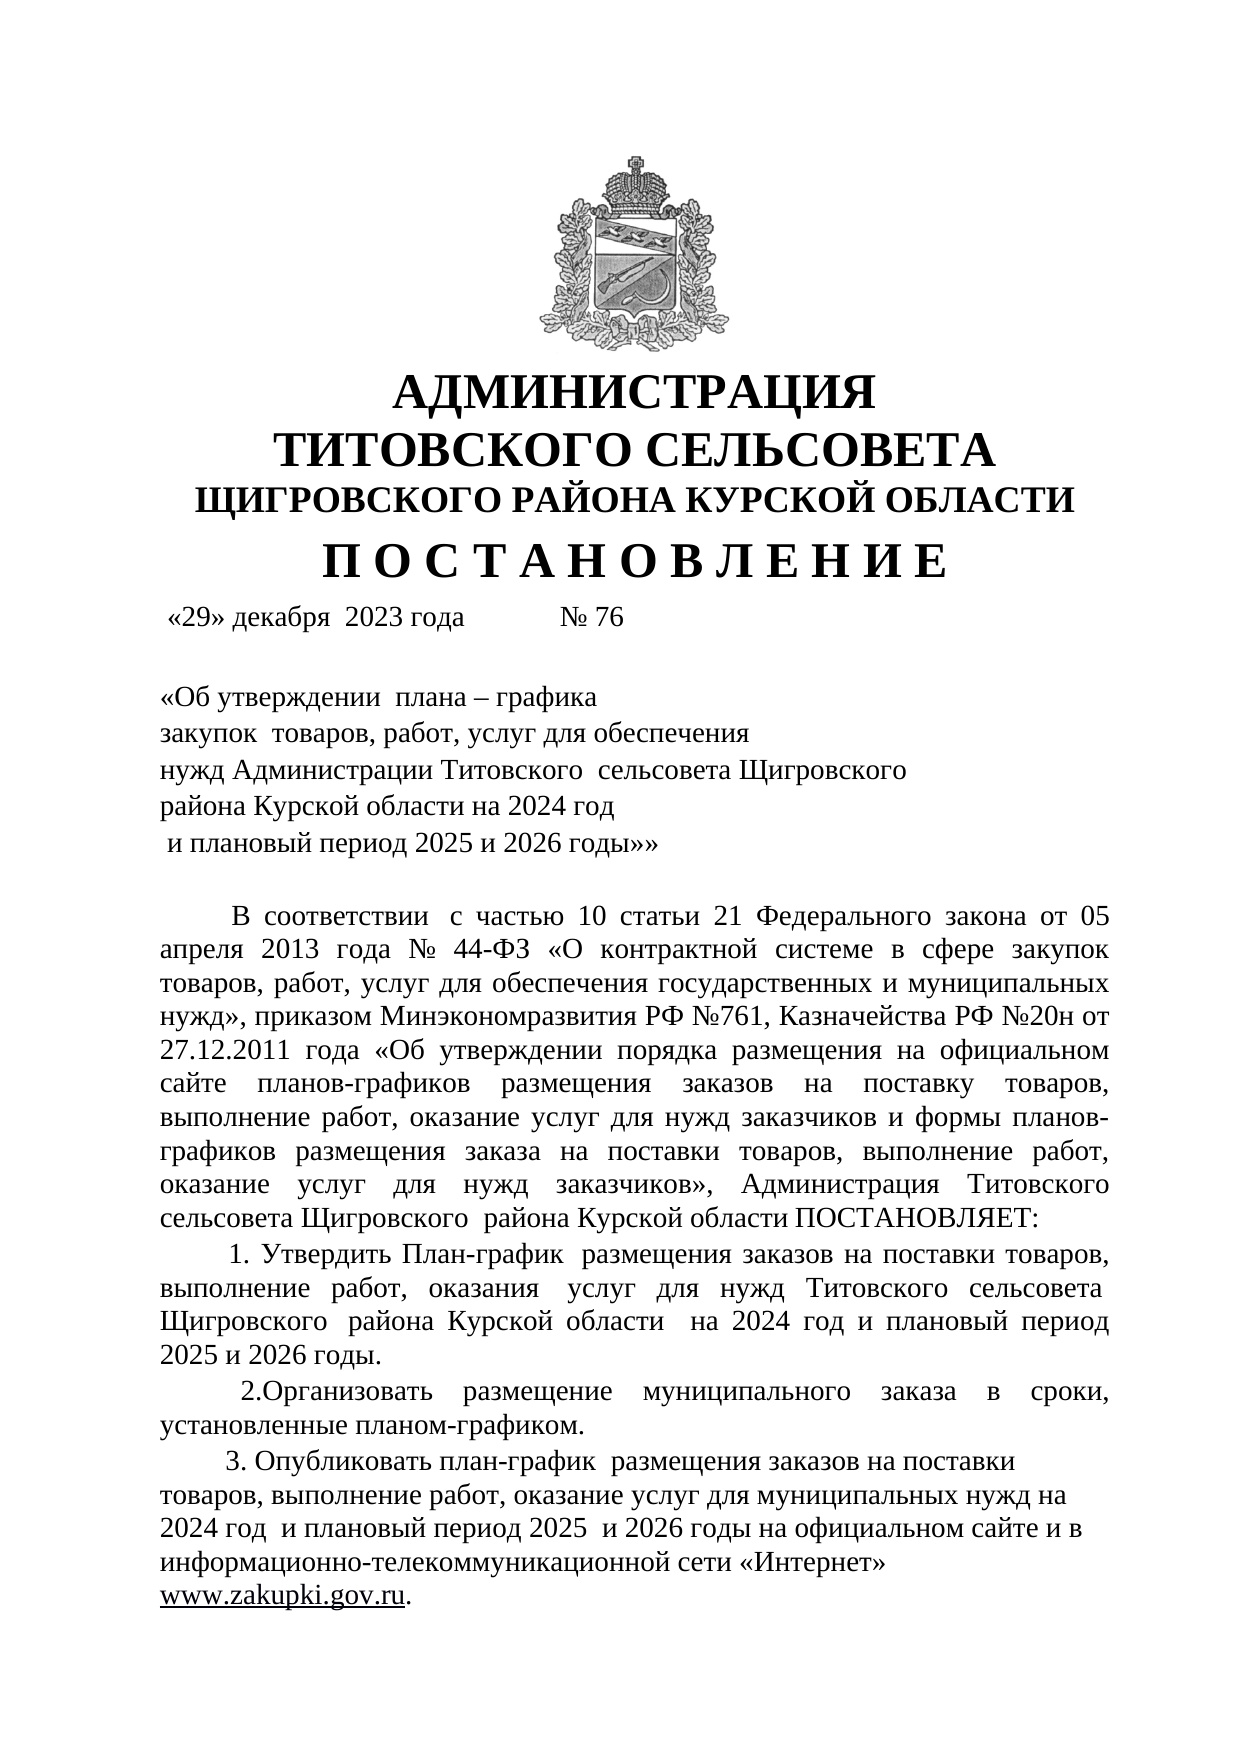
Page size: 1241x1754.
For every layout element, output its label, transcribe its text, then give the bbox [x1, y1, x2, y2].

text нужд Администрации Титовского сельсовета Щигровского [159, 752, 1110, 786]
text П О С Т А Н О В Л Е Н И Е [159, 531, 1110, 588]
picture [523, 146, 746, 360]
text и плановый период 2025 и 2026 годы»» [159, 825, 1110, 858]
text 3. Опубликовать план-график размещения заказов на поставки товаров, выполнение работ, оказание услуг для муниципальных нужд на 2024 год и плановый период 2025 и 2026 годы на официальном сайте и в информационно-телекоммуникационной сети «Интернет» www.zakupki.gov.ru. [159, 1443, 1110, 1611]
text «Об утверждении плана – графика [159, 679, 1110, 713]
text района Курской области на 2024 год [159, 788, 1110, 822]
text 2.Организовать размещение муниципального заказа в сроки, установленные планом-графиком. [159, 1373, 1110, 1440]
text закупок товаров, работ, услуг для обеспечения [159, 716, 1110, 749]
text 1. Утвердить План-график размещения заказов на поставки товаров, выполнение работ, оказания услуг для нужд Титовского сельсовета Щигровского района Курской области на 2024 год и плановый период 2025 и 2026 годы. [159, 1236, 1110, 1370]
text АДМИНИСТРАЦИЯ ТИТОВСКОГО СЕЛЬСОВЕТА ЩИГРОВСКОГО РАЙОНА КУРСКОЙ ОБЛАСТИ [159, 362, 1110, 520]
text В соответствии с частью 10 статьи 21 Федерального закона от 05 апреля 2013 года № 44-ФЗ «О контрактной системе в сфере закупок товаров, работ, услуг для обеспечения государственных и муниципальных нужд», приказом Минэкономразвития РФ №761, Казначейства РФ №20н от 27.12.2011 года «Об утверждении порядка размещения на официальном сайте планов-графиков размещения заказов на поставку товаров, выполнение работ, оказание услуг для нужд заказчиков и формы планов-графиков размещения заказа на поставки товаров, выполнение работ, оказание услуг для нужд заказчиков», Администрация Титовского сельсовета Щигровского района Курской области ПОСТАНОВЛЯЕТ: [159, 898, 1110, 1233]
text «29» декабря 2023 года № 76 [159, 599, 1110, 632]
